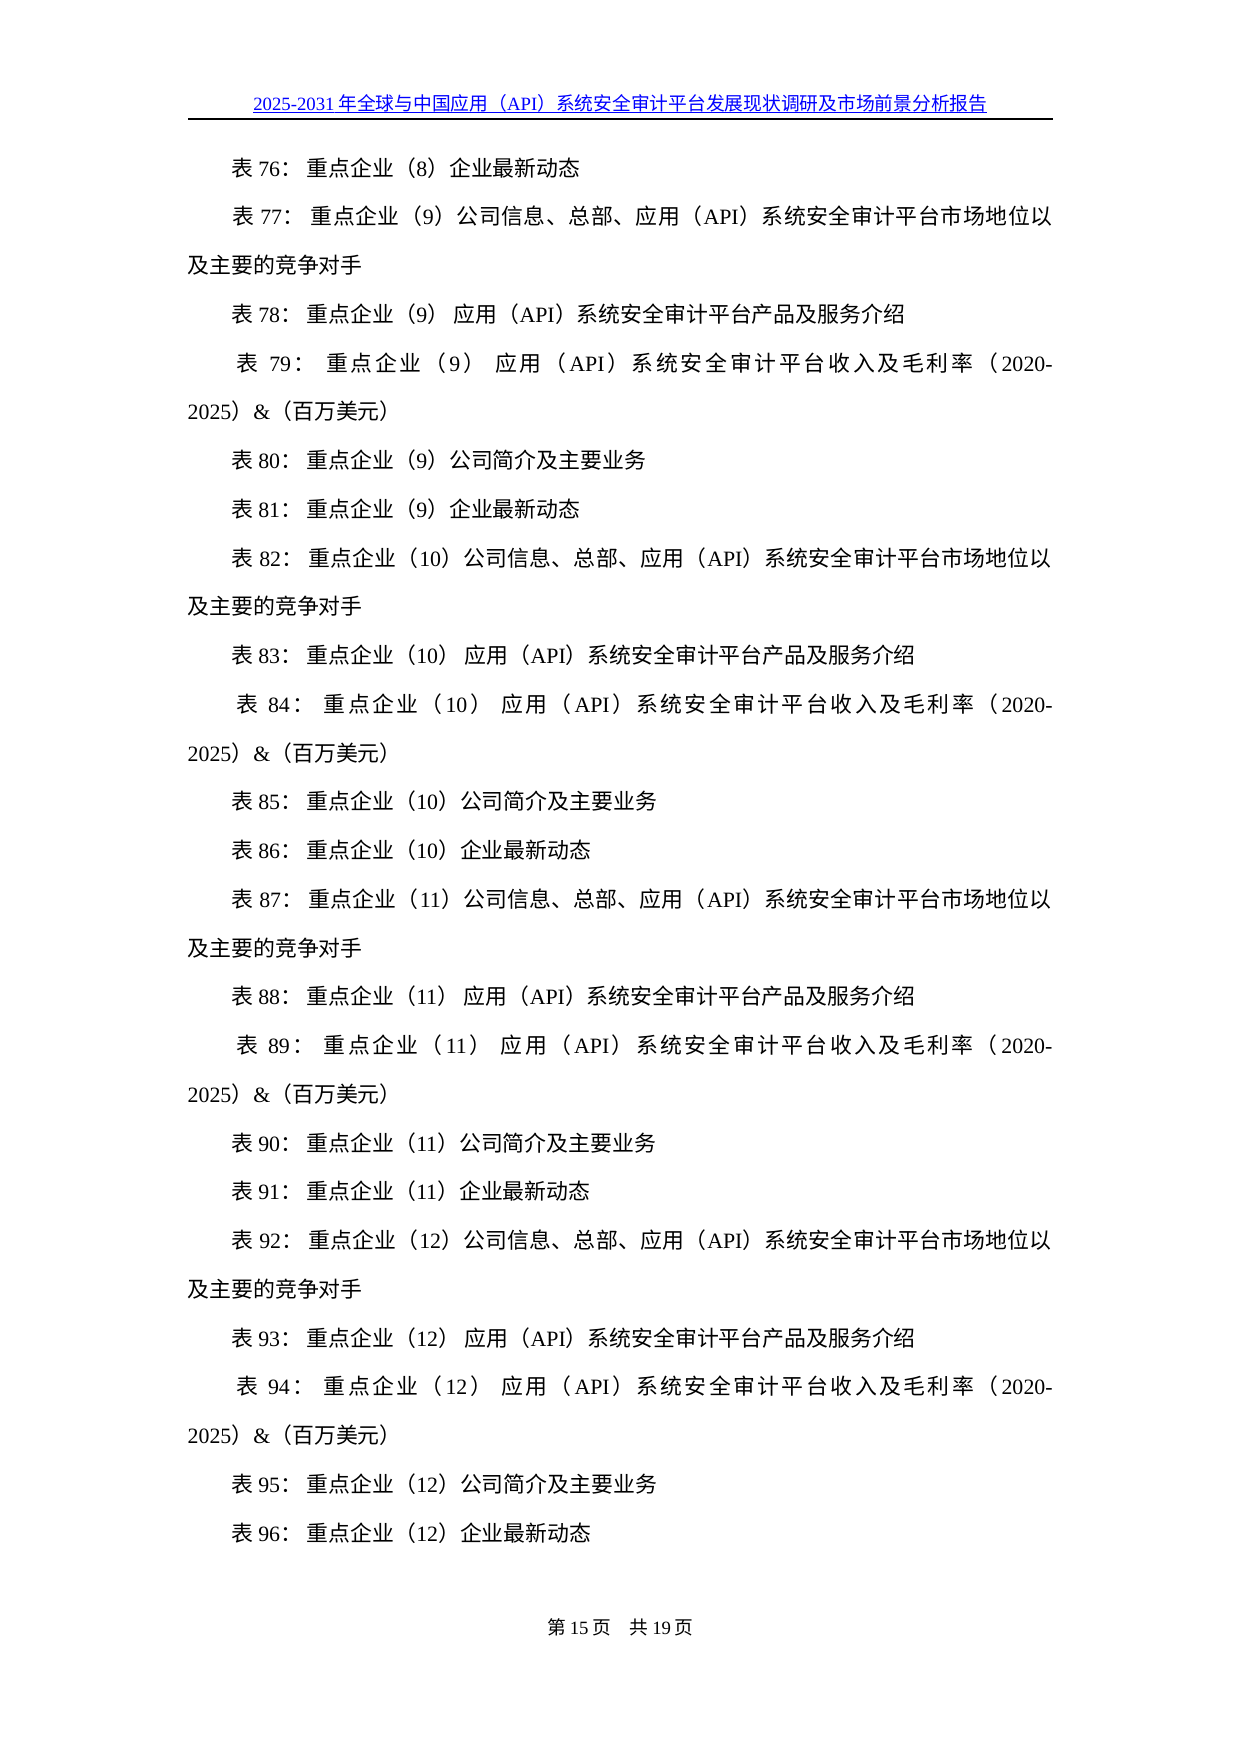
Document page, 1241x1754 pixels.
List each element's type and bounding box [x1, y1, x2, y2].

text [187, 150, 1053, 1548]
